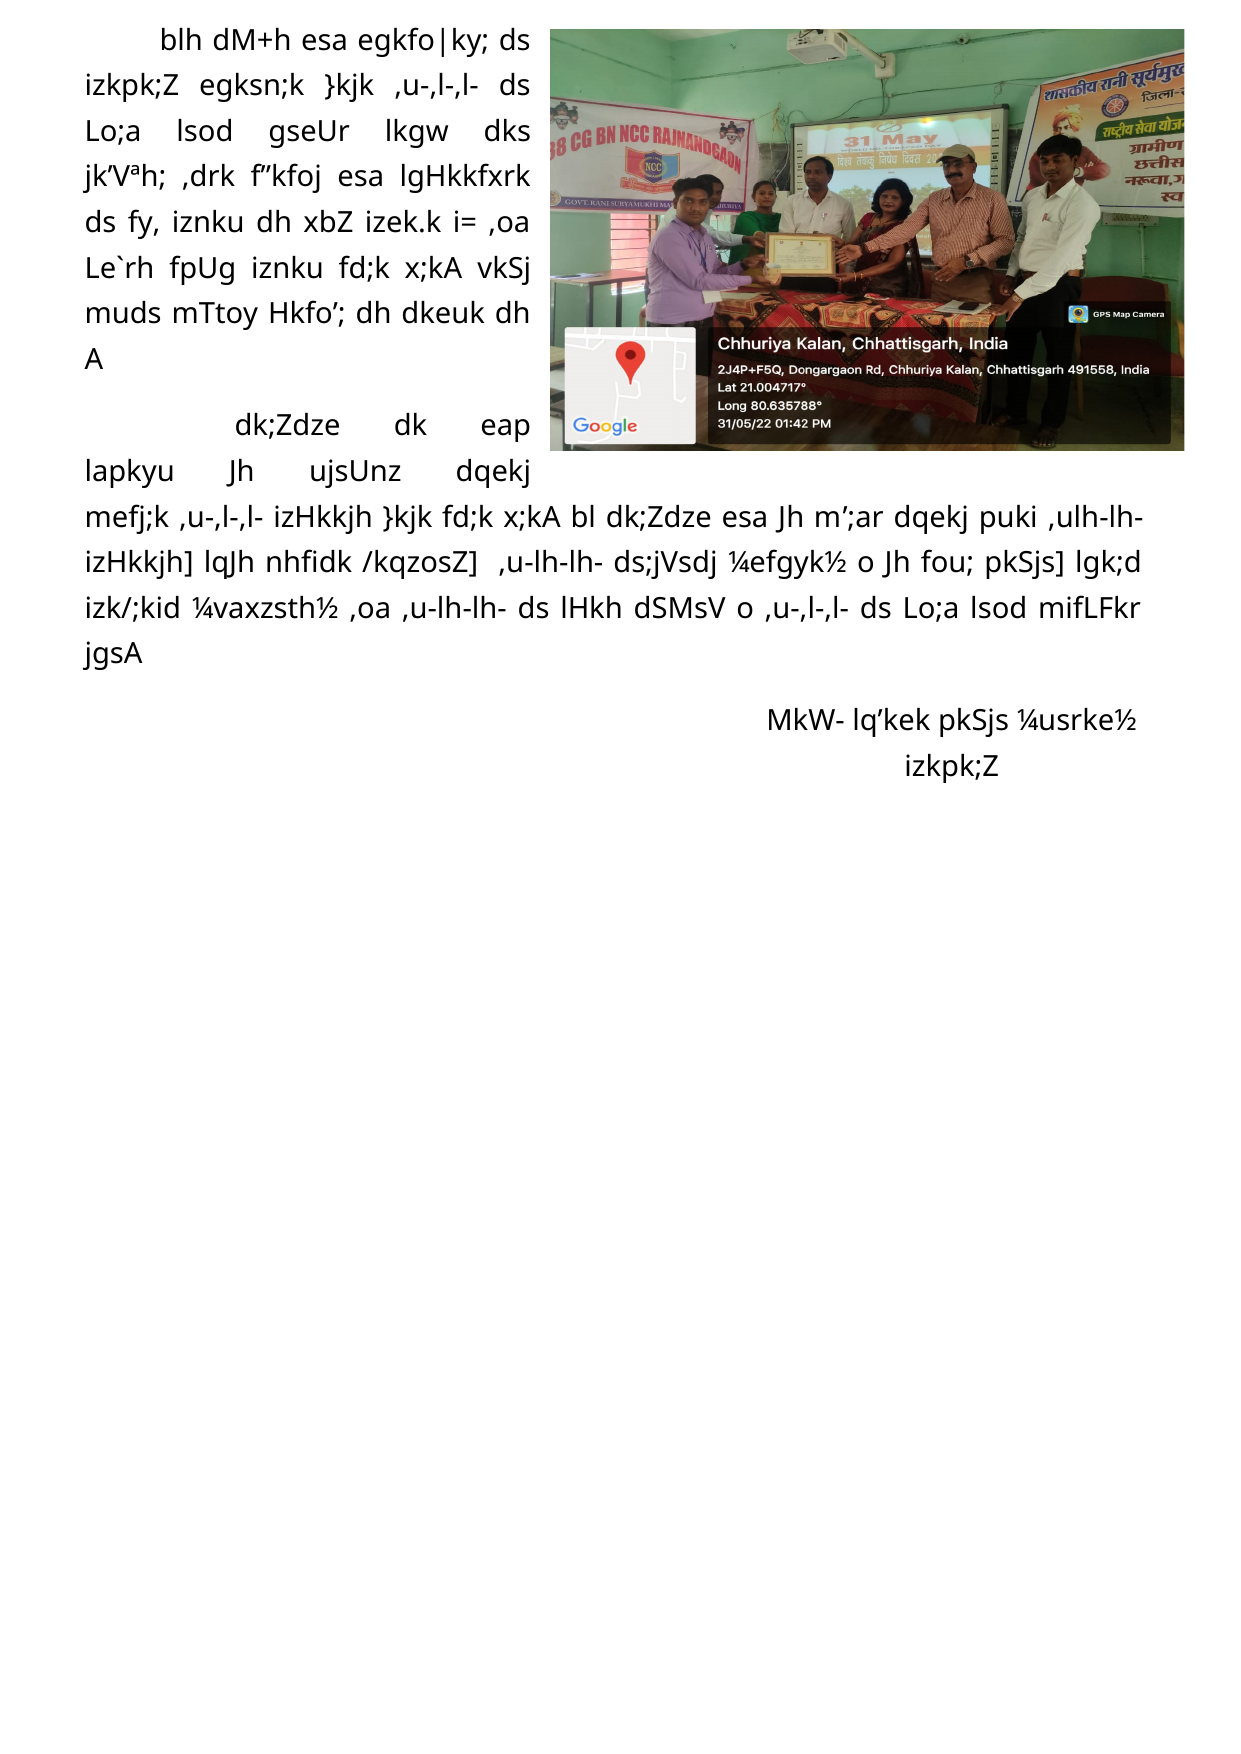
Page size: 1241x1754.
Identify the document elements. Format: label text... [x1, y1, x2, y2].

text MkW- lq’kek pkSjs ¼usrke½ [684, 699, 1143, 739]
text izkpk;Z [609, 745, 1143, 784]
text blh dM+h esa egkfo|ky; ds izkpk;Z egksn;k }kjk ,u-,l-,l- ds Lo;a lsod gseUr lkgw dks jk’Vªh; ,drk f”kfoj esa lgHkkfxrk ds fy, iznku dh xbZ izek.k i= ,oa Le`rh fpUg iznku fd;k x;kA vkSj muds mTtoy Hkfo’; dh dkeuk dh A [84, 19, 1143, 378]
text dk;Zdze dk eap lapkyu Jh ujsUnz dqekj mefj;k ,u-,l-,l- izHkkjh }kjk fd;k x;kA bl dk;Zdze esa Jh m’;ar dqekj puki ,ulh-lh- izHkkjh] lqJh nhfidk /kqzosZ] ,u-lh-lh- ds;jVsdj ¼efgyk½ o Jh fou; pkSjs] lgk;d izk/;kid ¼vaxzsth½ ,oa ,u-lh-lh- ds lHkh dSMsV o ,u-,l-,l- ds Lo;a lsod mifLFkr jgsA [84, 404, 1143, 672]
picture [550, 29, 1185, 452]
